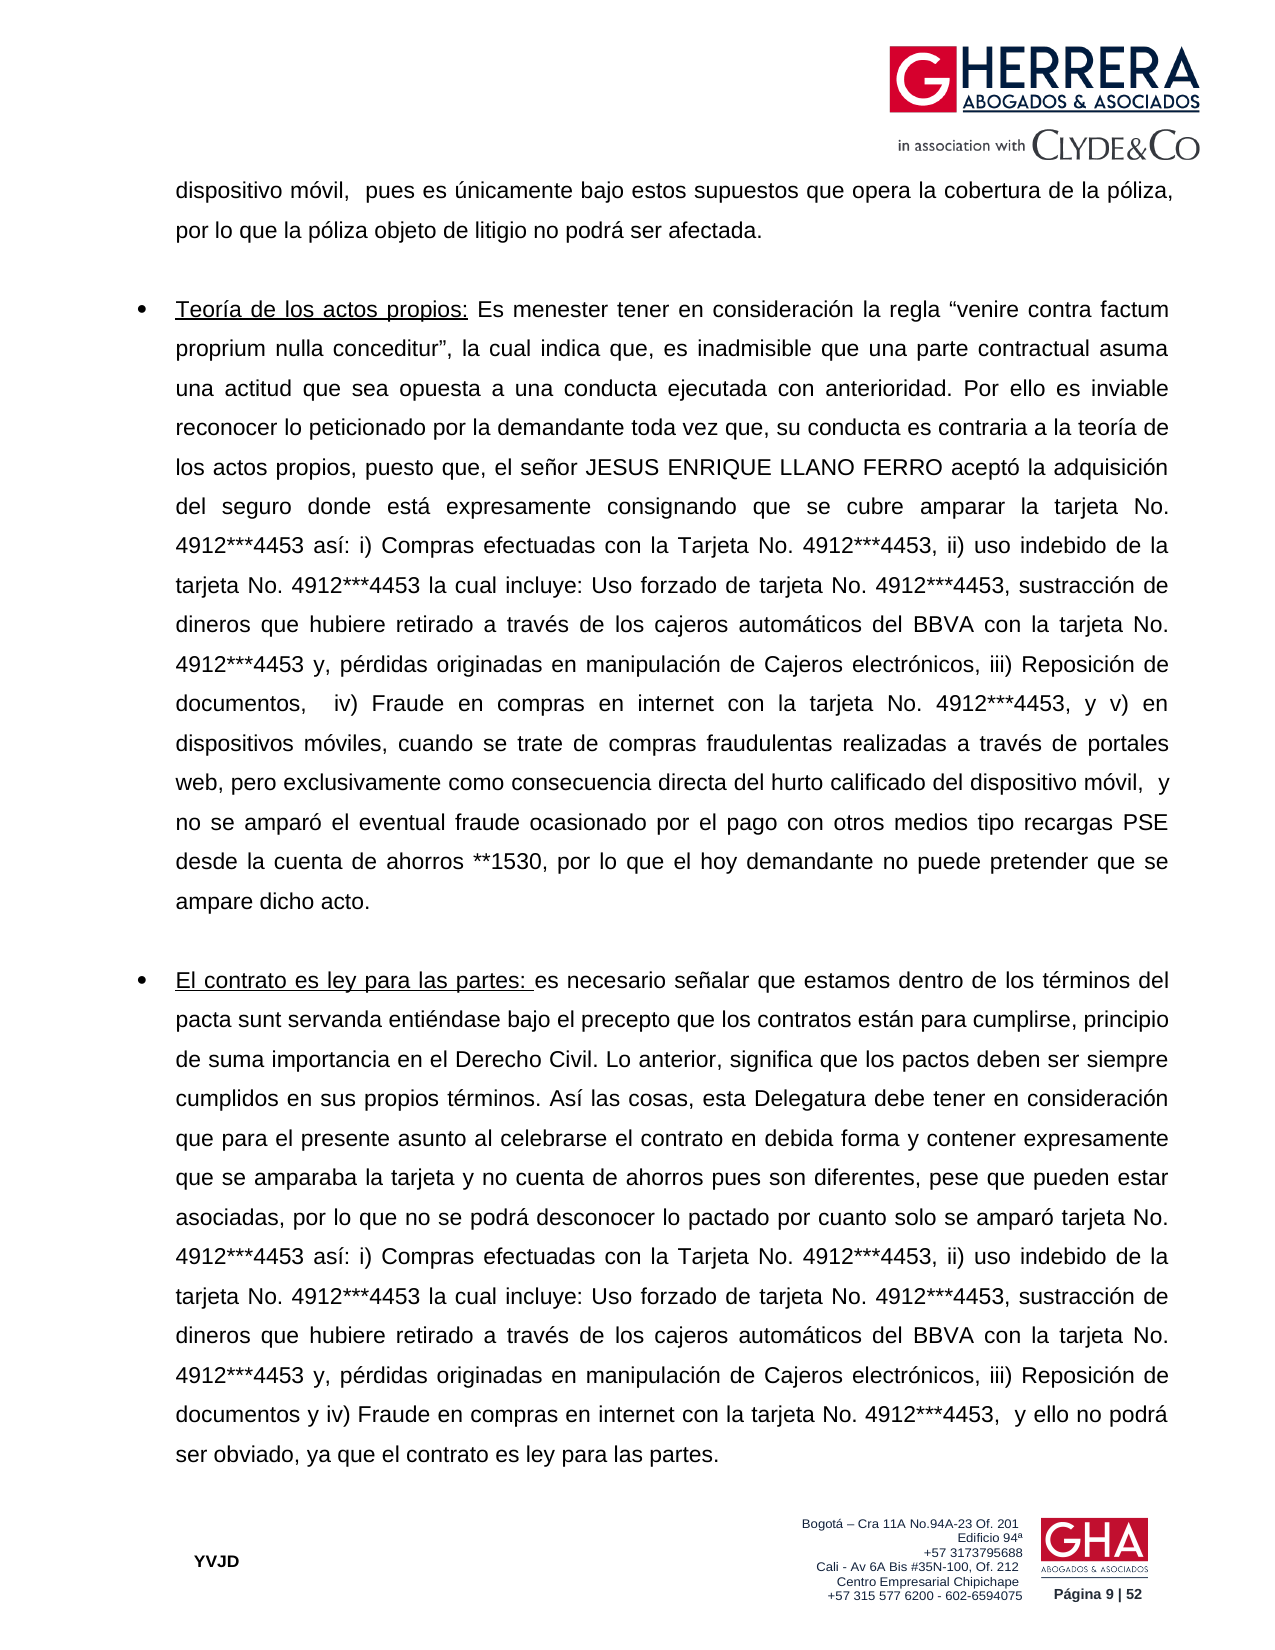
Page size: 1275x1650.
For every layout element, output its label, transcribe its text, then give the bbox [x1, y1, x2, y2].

picture [869, 29, 1220, 177]
picture [1034, 1514, 1154, 1582]
list El contrato es ley para las partes: es necesario señalar que estamos dentro de los términos del pacta sunt servanda entiéndase bajo el precepto que los contratos están para cumplirse, principio de suma importancia en el Derecho Civil. Lo anterior, significa que los pactos deben ser siempre cumplidos en sus propios términos. Así las cosas, esta Delegatura debe tener en consideración que para el presente asunto al celebrarse el contrato en debida forma y contener expresamente que se amparaba la tarjeta y no cuenta de ahorros pues son diferentes, pese que pueden estar asociadas, por lo que no se podrá desconocer lo pactado por cuanto solo se amparó tarjeta No. 4912***4453 así: i) Compras efectuadas con la Tarjeta No. 4912***4453, ii) uso indebido de la tarjeta No. 4912***4453 la cual incluye: Uso forzado de tarjeta No. 4912***4453, sustracción de dineros que hubiere retirado a través de los cajeros automáticos del BBVA con la tarjeta No. 4912***4453 y, pérdidas originadas en manipulación de Cajeros electrónicos, iii) Reposición de documentos y iv) Fraude en compras en internet con la tarjeta No. 4912***4453, y ello no podrá ser obviado, ya que el contrato es ley para las partes. [138, 967, 1169, 1467]
list Teoría de los actos propios: Es menester tener en consideración la regla “venire contra factum proprium nulla conceditur”, la cual indica que, es inadmisible que una parte contractual asuma una actitud que sea opuesta a una conducta ejecutada con anterioridad. Por ello es inviable reconocer lo peticionado por la demandante toda vez que, su conducta es contraria a la teoría de los actos propios, puesto que, el señor JESUS ENRIQUE LLANO FERRO aceptó la adquisición del seguro donde está expresamente consignando que se cubre amparar la tarjeta No. 4912***4453 así: i) Compras efectuadas con la Tarjeta No. 4912***4453, ii) uso indebido de la tarjeta No. 4912***4453 la cual incluye: Uso forzado de tarjeta No. 4912***4453, sustracción de dineros que hubiere retirado a través de los cajeros automáticos del BBVA con la tarjeta No. 4912***4453 y, pérdidas originadas en manipulación de Cajeros electrónicos, iii) Reposición de documentos, iv) Fraude en compras en internet con la tarjeta No. 4912***4453, y v) en dispositivos móviles, cuando se trate de compras fraudulentas realizadas a través de portales web, pero exclusivamente como consecuencia directa del hurto calificado del dispositivo móvil, y no se amparó el eventual fraude ocasionado por el pago con otros medios tipo recargas PSE desde la cuenta de ahorros **1530, por lo que el hoy demandante no puede pretender que se ampare dicho acto. [138, 296, 1169, 914]
